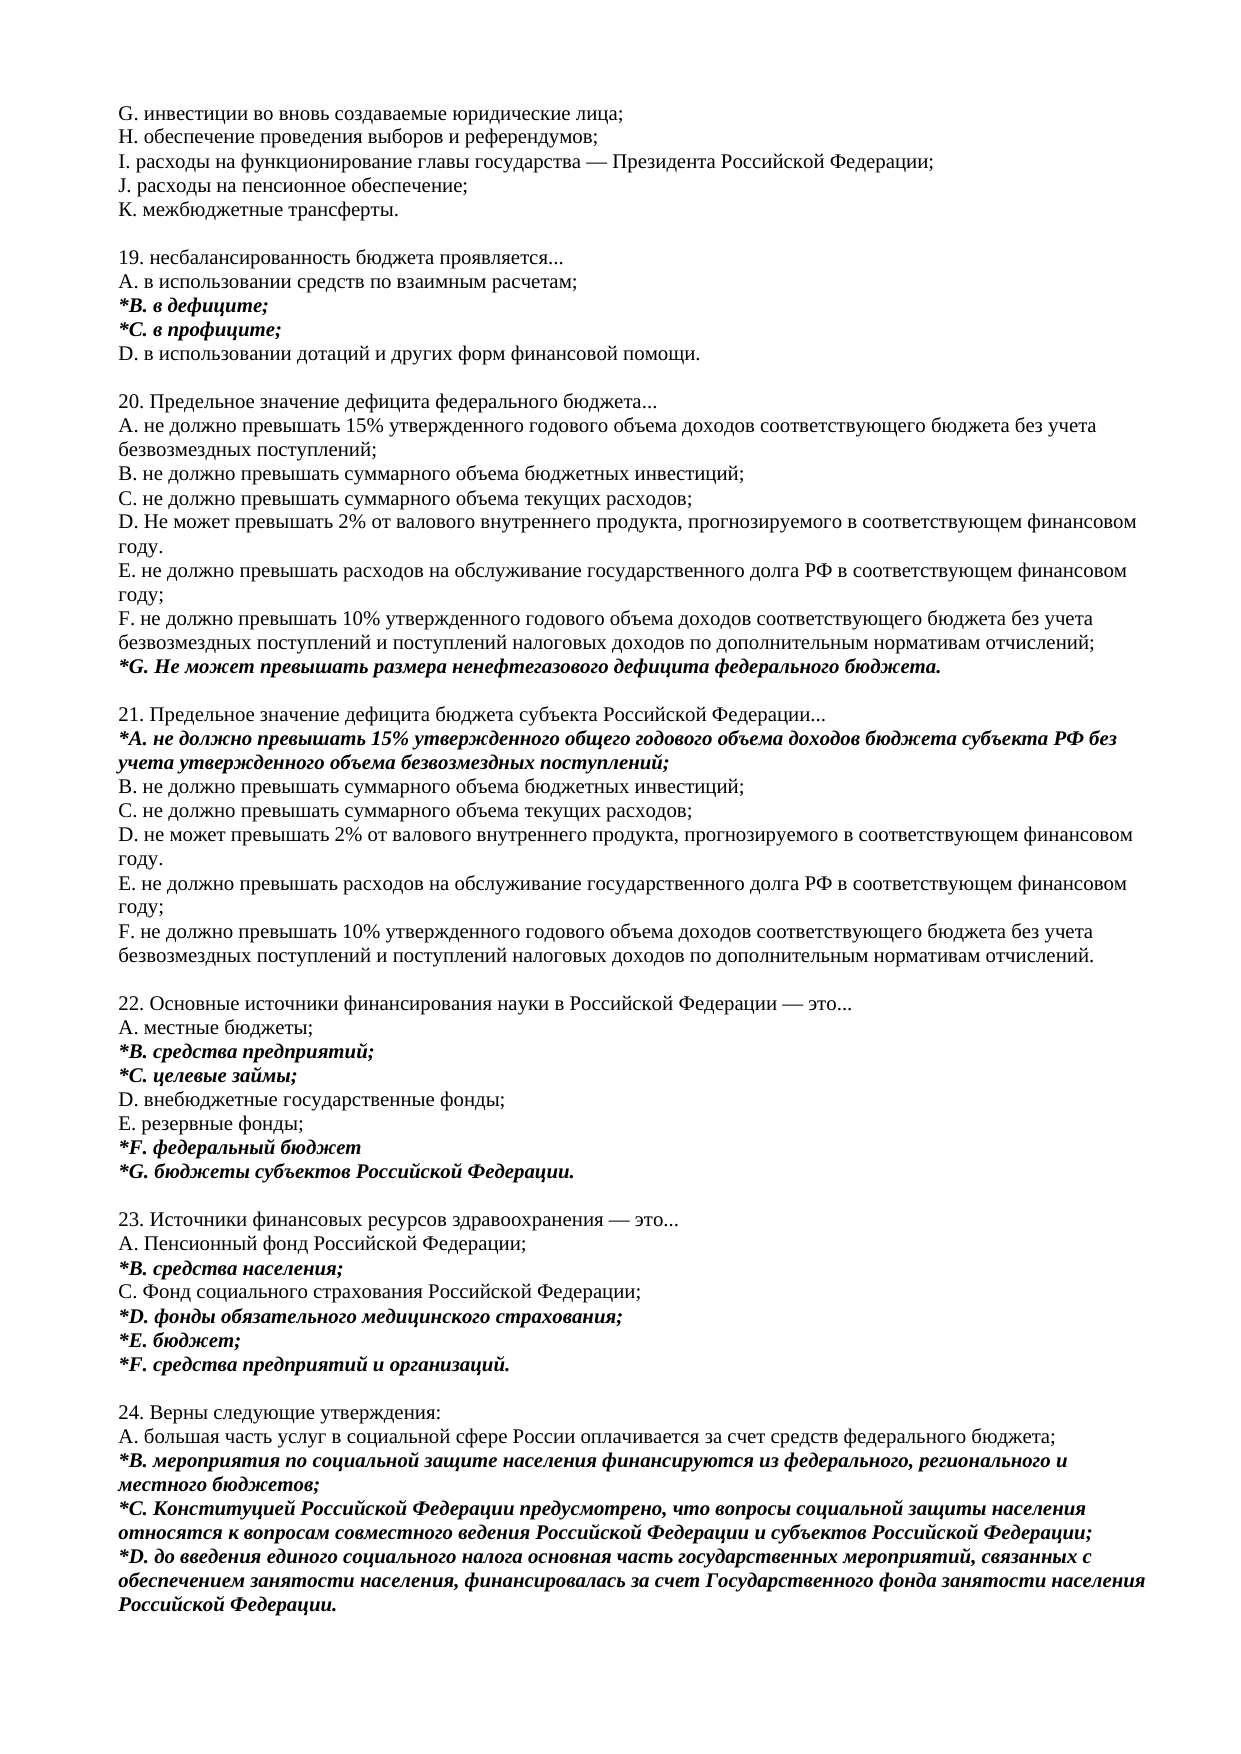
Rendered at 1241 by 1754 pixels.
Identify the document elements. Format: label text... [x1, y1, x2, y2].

text D. в использовании дотаций и других форм финансовой помощи. [118, 341, 1152, 365]
text C. Фонд социального страхования Российской Федерации; [118, 1279, 1152, 1303]
text 22. Основные источники финансирования науки в Российской Федерации — это... [118, 991, 1152, 1015]
text E. резервные фонды; [118, 1111, 1152, 1135]
text 23. Источники финансовых ресурсов здравоохранения — это... [118, 1207, 1152, 1231]
text B. не должно превышать суммарного объема бюджетных инвестиций; [118, 461, 1152, 485]
text E. не должно превышать расходов на обслуживание государственного долга РФ в соответствующем финансовом году; [118, 558, 1152, 606]
text D. He может превышать 2% от валового внутреннего продукта, прогнозируемого в соответствующем финансовом году. [118, 509, 1152, 558]
text J. расходы на пенсионное обеспечение; [118, 173, 1152, 197]
text D. не может превышать 2% от валового внутреннего продукта, прогнозируемого в соответствующем финансовом году. [118, 822, 1152, 870]
text *F. федеральный бюджет [118, 1135, 1152, 1159]
text *G. He может превышать размера ненефтегазового дефицита федерального бюджета. [118, 654, 1152, 678]
text 19. несбалансированность бюджета проявляется... [118, 245, 1152, 269]
text *E. бюджет; [118, 1328, 1152, 1352]
text A. Пенсионный фонд Российской Федерации; [118, 1231, 1152, 1255]
text D. внебюджетные государственные фонды; [118, 1087, 1152, 1111]
text *G. бюджеты субъектов Российской Федерации. [118, 1159, 1152, 1183]
text F. не должно превышать 10% утвержденного годового объема доходов соответствующего бюджета без учета безвозмездных поступлений и поступлений налоговых доходов по дополнительным нормативам отчислений. [118, 918, 1152, 967]
text C. не должно превышать суммарного объема текущих расходов; [118, 485, 1152, 509]
text *B. в дефиците; [118, 293, 1152, 317]
text *B. средства населения; [118, 1255, 1152, 1279]
text E. не должно превышать расходов на обслуживание государственного долга РФ в соответствующем финансовом году; [118, 870, 1152, 918]
text A. в использовании средств по взаимным расчетам; [118, 269, 1152, 293]
text К. межбюджетные трансферты. [118, 197, 1152, 221]
text A. не должно превышать 15% утвержденного годового объема доходов соответствующего бюджета без учета безвозмездных поступлений; [118, 413, 1152, 461]
text *B. средства предприятий; [118, 1039, 1152, 1063]
text 20. Предельное значение дефицита федерального бюджета... [118, 389, 1152, 413]
text *F. средства предприятий и организаций. [118, 1352, 1152, 1376]
text *D. фонды обязательного медицинского страхования; [118, 1303, 1152, 1328]
text A. местные бюджеты; [118, 1015, 1152, 1039]
text F. не должно превышать 10% утвержденного годового объема доходов соответствующего бюджета без учета безвозмездных поступлений и поступлений налоговых доходов по дополнительным нормативам отчислений; [118, 606, 1152, 654]
text B. не должно превышать суммарного объема бюджетных инвестиций; [118, 774, 1152, 798]
text G. инвестиции во вновь создаваемые юридические лица; [118, 100, 1152, 124]
text *D. до введения единого социального налога основная часть государственных мероприятий, связанных с обеспечением занятости населения, финансировалась за счет Государственного фонда занятости населения Российской Федерации. [118, 1544, 1152, 1616]
text *A. не должно превышать 15% утвержденного общего годового объема доходов бюджета субъекта РФ без учета утвержденного объема безвозмездных поступлений; [118, 726, 1152, 774]
text I. расходы на функционирование главы государства — Президента Российской Федерации; [118, 148, 1152, 173]
text 24. Верны следующие утверждения: [118, 1400, 1152, 1424]
text Н. обеспечение проведения выборов и референдумов; [118, 124, 1152, 148]
text *C. в профиците; [118, 317, 1152, 341]
text *B. мероприятия по социальной защите населения финансируются из федерального, регионального и местного бюджетов; [118, 1448, 1152, 1496]
text *C. Конституцией Российской Федерации предусмотрено, что вопросы социальной защиты населения относятся к вопросам совместного ведения Российской Федерации и субъектов Российской Федерации; [118, 1496, 1152, 1544]
text *C. целевые займы; [118, 1063, 1152, 1087]
text 21. Предельное значение дефицита бюджета субъекта Российской Федерации... [118, 702, 1152, 726]
text C. не должно превышать суммарного объема текущих расходов; [118, 798, 1152, 822]
text A. большая часть услуг в социальной сфере России оплачивается за счет средств федерального бюджета; [118, 1424, 1152, 1448]
